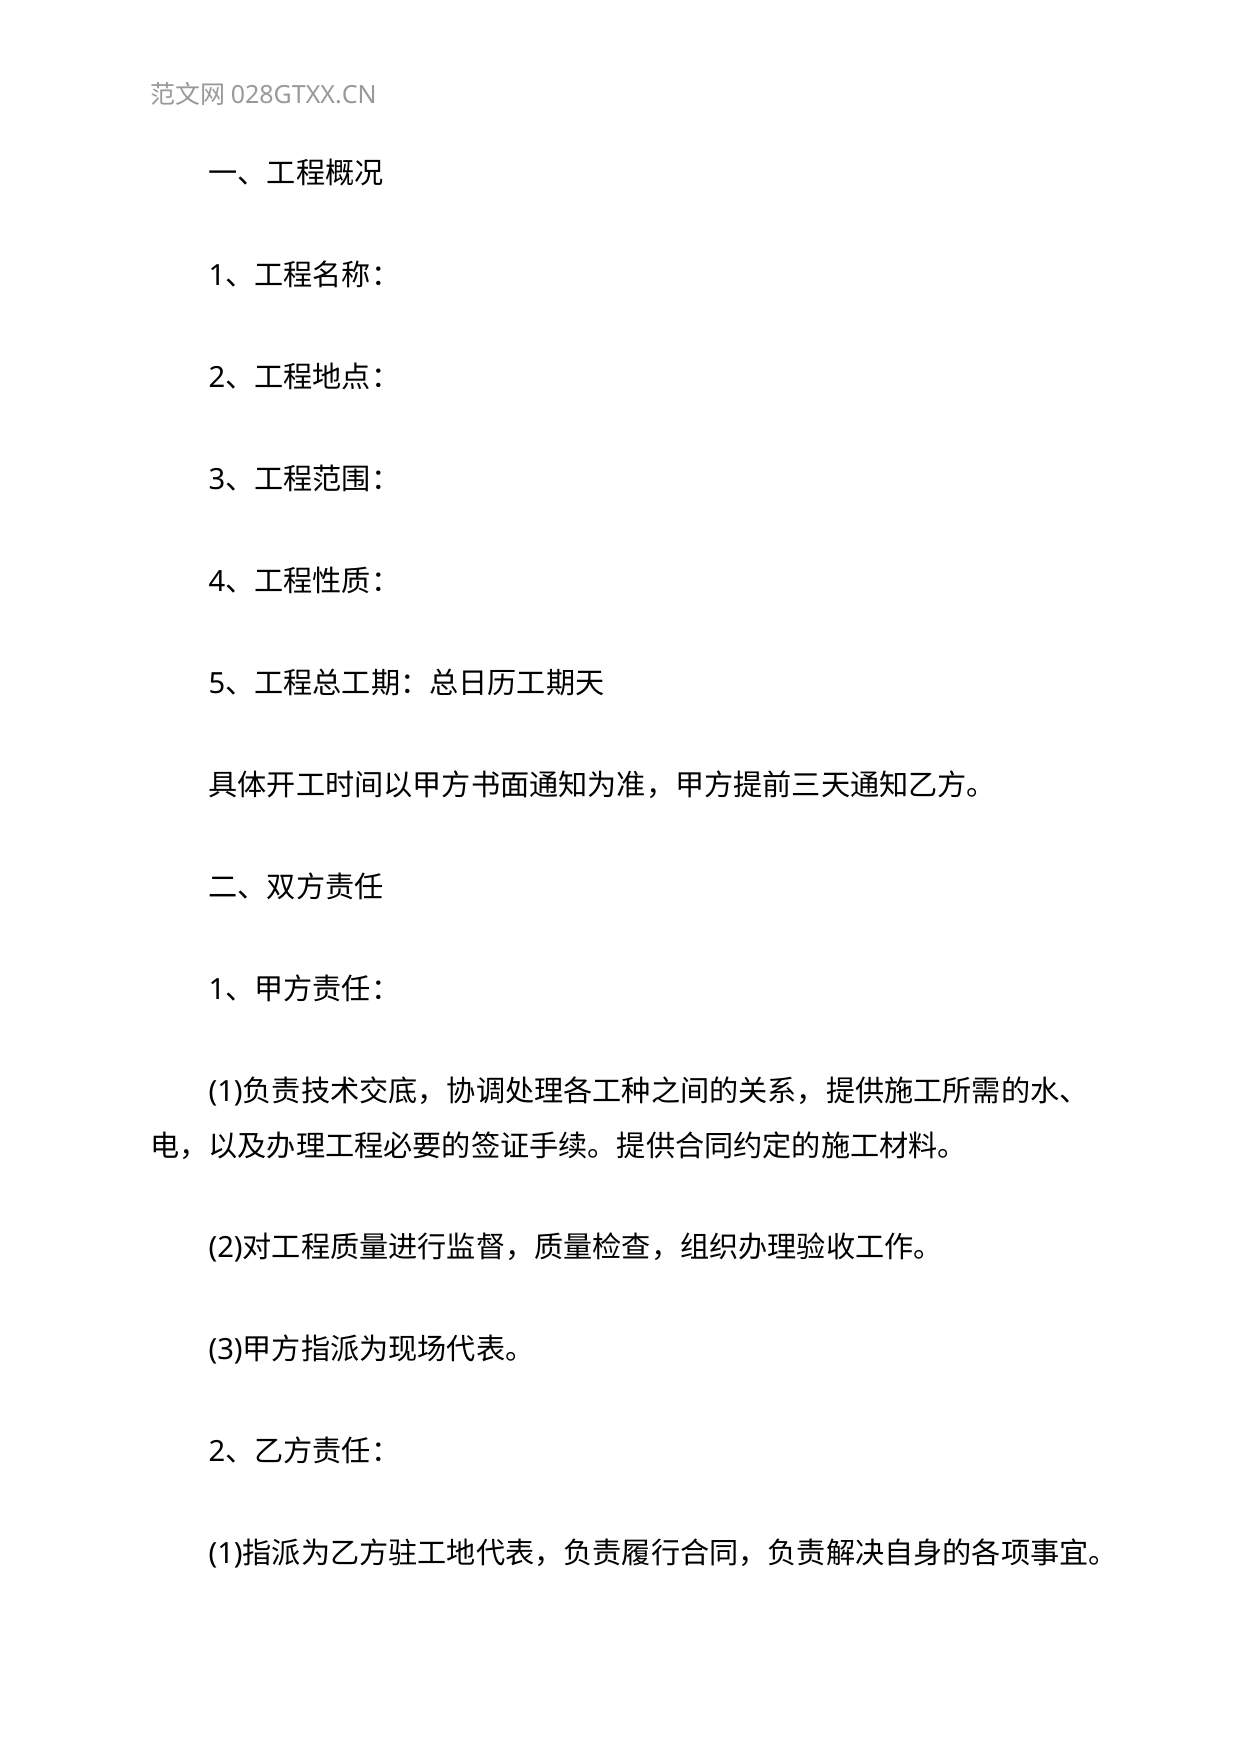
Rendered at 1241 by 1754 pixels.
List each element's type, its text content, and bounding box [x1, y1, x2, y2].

text (1)负责技术交底，协调处理各工种之间的关系，提供施工所需的水、电，以及办理工程必要的签证手续。提供合同约定的施工材料。 [150, 1067, 1090, 1164]
text 1、甲方责任： [150, 965, 1090, 1008]
text 3、工程范围： [150, 456, 1090, 498]
text 二、双方责任 [150, 863, 1090, 906]
text 1、工程名称： [150, 252, 1090, 294]
text 具体开工时间以甲方书面通知为准，甲方提前三天通知乙方。 [150, 762, 1090, 804]
text 4、工程性质： [150, 558, 1090, 600]
text 一、工程概况 [150, 150, 1090, 192]
text (2)对工程质量进行监督，质量检查，组织办理验收工作。 [150, 1224, 1090, 1266]
text 5、工程总工期：总日历工期天 [150, 660, 1090, 702]
text 2、乙方责任： [150, 1428, 1090, 1470]
text (1)指派为乙方驻工地代表，负责履行合同，负责解决自身的各项事宜。 [150, 1530, 1090, 1572]
text (3)甲方指派为现场代表。 [150, 1326, 1090, 1368]
text 2、工程地点： [150, 354, 1090, 396]
